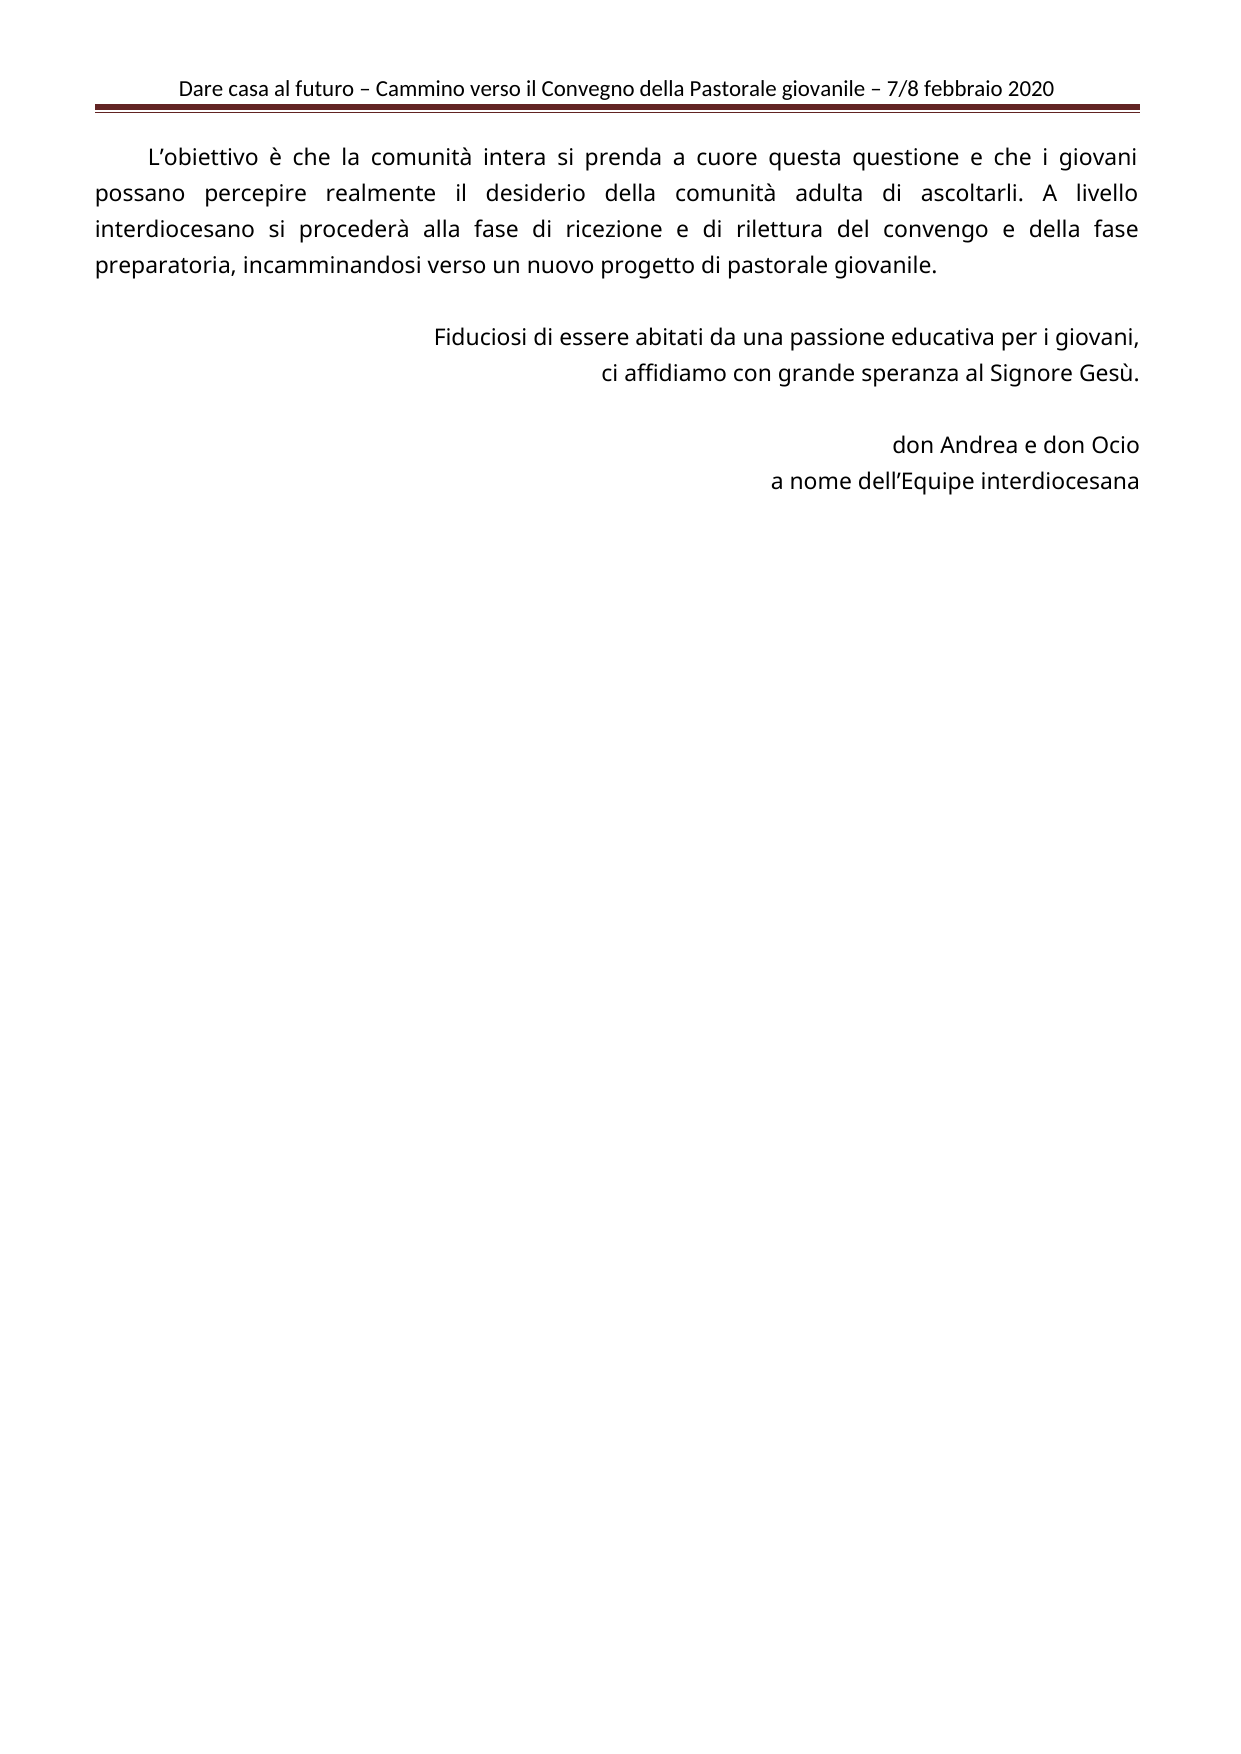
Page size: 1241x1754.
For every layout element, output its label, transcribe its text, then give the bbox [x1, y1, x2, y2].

text L’obiettivo è che la comunità intera si prenda a cuore questa questione e che i giovani possano percepire realmente il desiderio della comunità adulta di ascoltarli. A livello interdiocesano si procederà alla fase di ricezione e di rilettura del convengo e della fase preparatoria, incamminandosi verso un nuovo progetto di pastorale giovanile. [94, 141, 1140, 280]
text Fiduciosi di essere abitati da una passione educativa per i giovani, [94, 321, 1140, 352]
text ci affidiamo con grande speranza al Signore Gesù. [94, 357, 1140, 388]
text a nome dell’Equipe interdiocesana [94, 465, 1140, 496]
text don Andrea e don Ocio [94, 429, 1140, 460]
